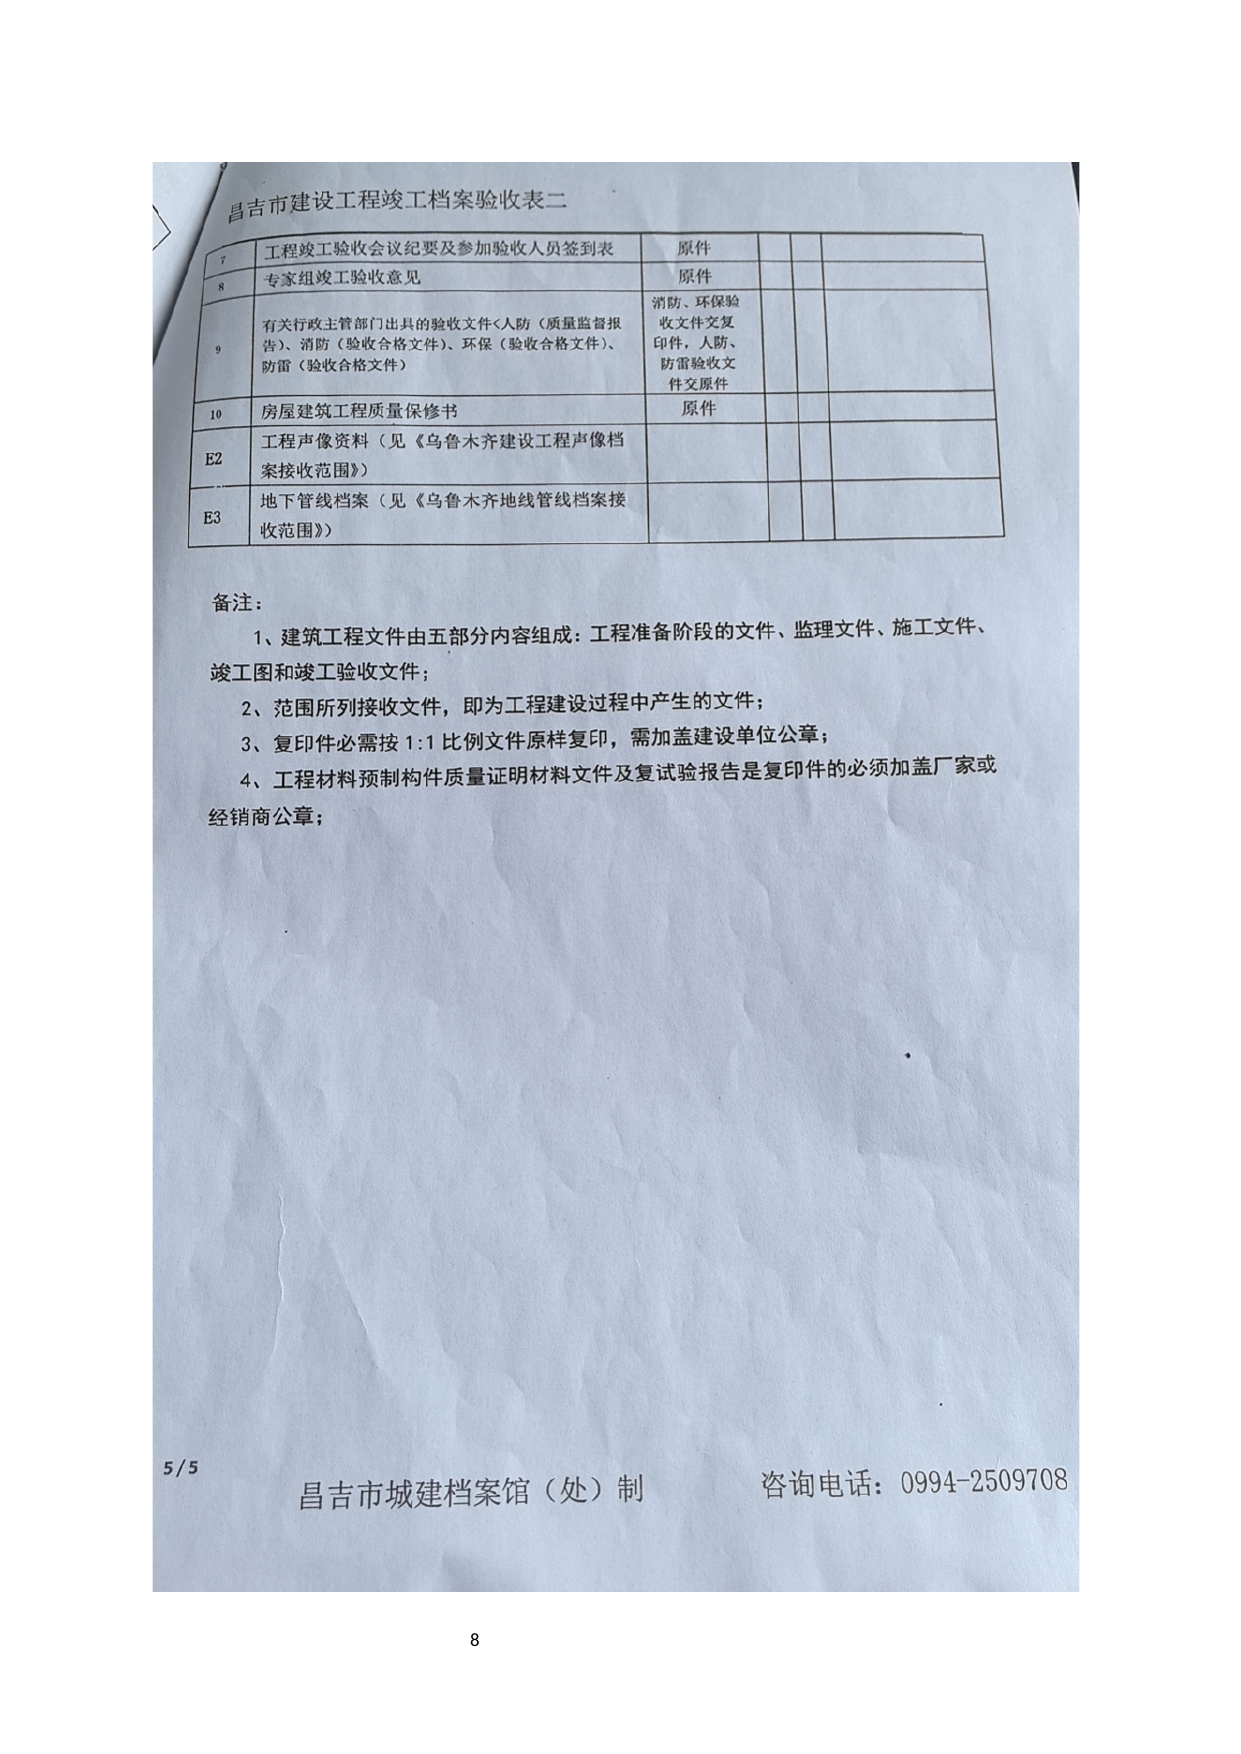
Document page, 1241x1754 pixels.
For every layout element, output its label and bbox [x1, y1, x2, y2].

picture [152, 162, 1080, 1592]
